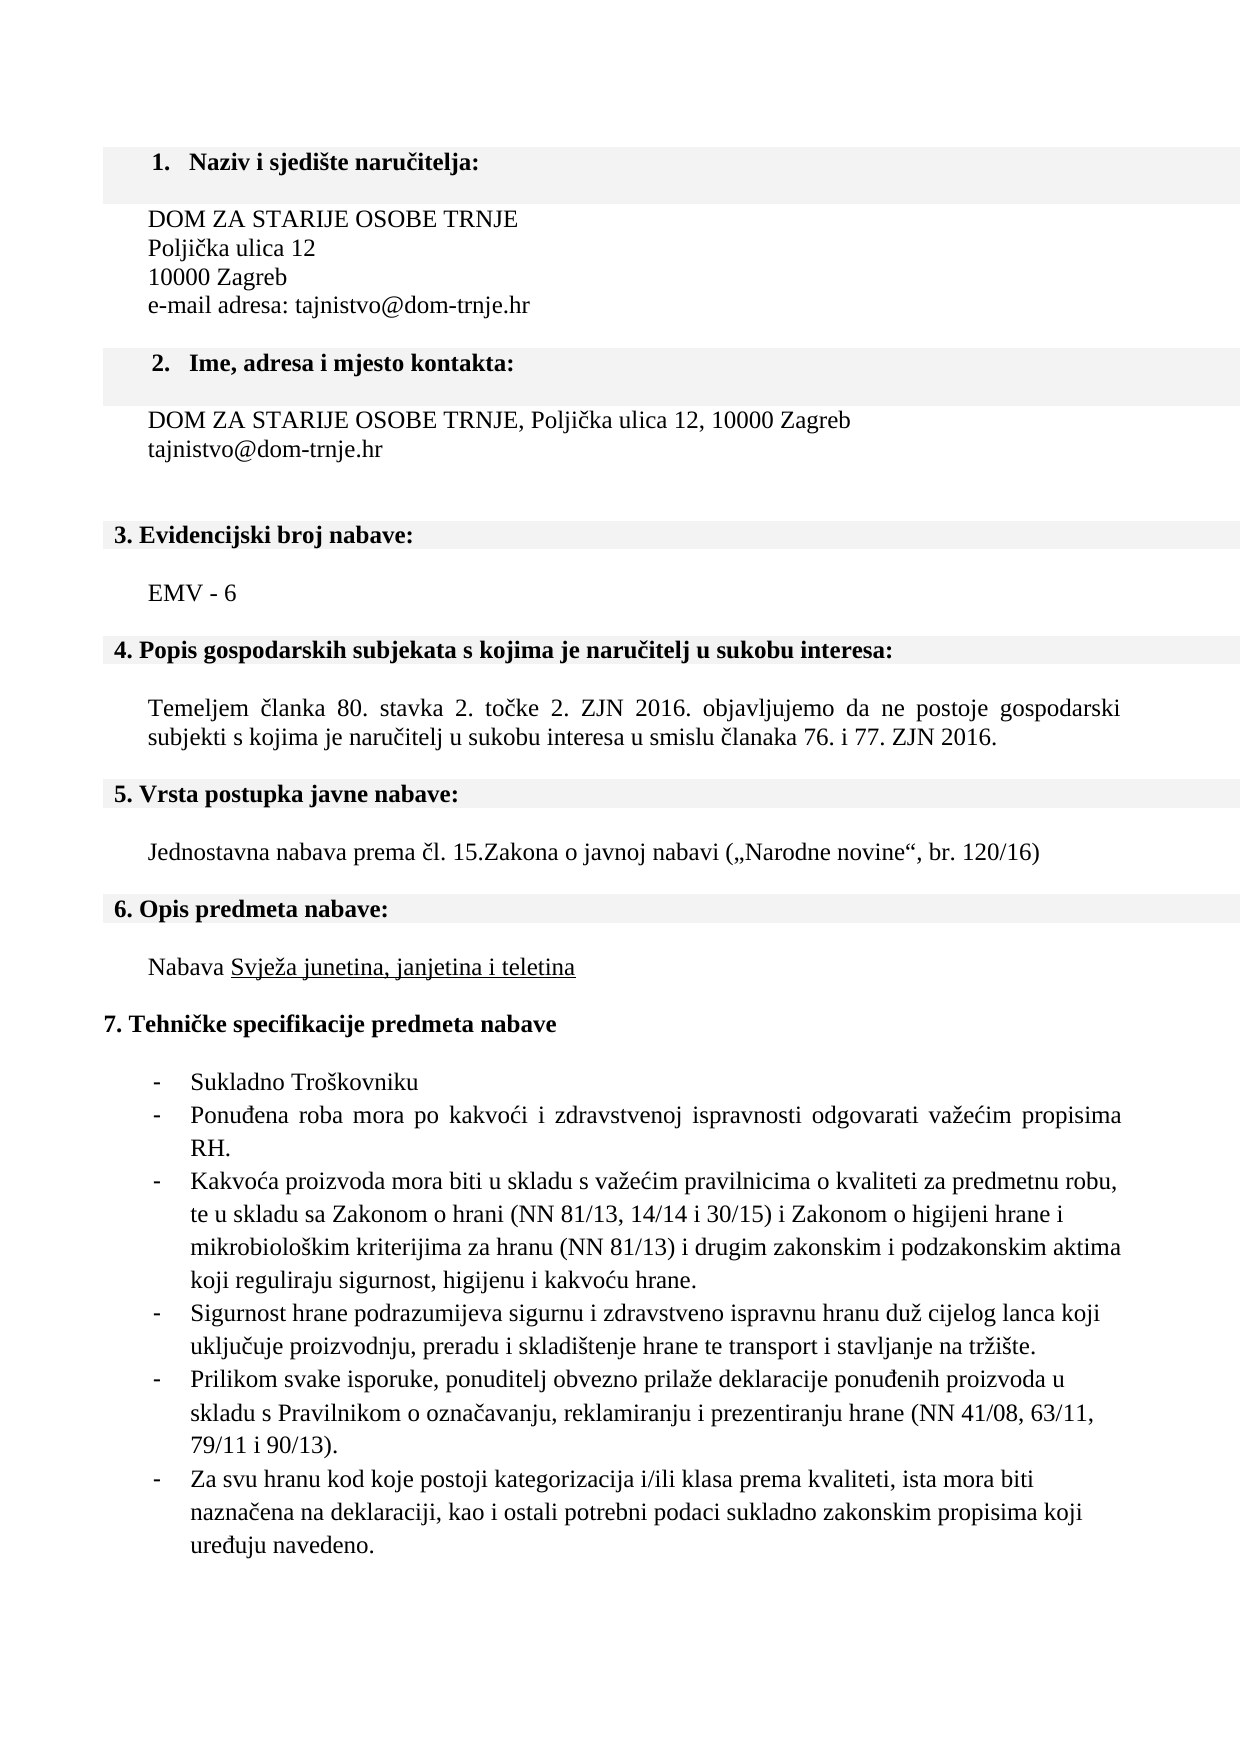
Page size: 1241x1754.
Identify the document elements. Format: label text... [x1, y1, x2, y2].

text DOM ZA STARIJE OSOBE TRNJE, Poljička ulica 12, 10000 Zagreb [148, 406, 1122, 434]
table_header 5. Vrsta postupka javne nabave: [103, 779, 1240, 808]
table_header 3. Evidencijski broj nabave: [103, 521, 1240, 549]
list Kakvoća proizvoda mora biti u skladu s važećim pravilnicima o kvaliteti za predmetnu robu, te u skladu sa Zakonom o hrani (NN 81/13, 14/14 i 30/15) i Zakonom o higijeni hrane i mikrobiološkim kriterijima za hranu (NN 81/13) i drugim zakonskim i podzakonskim aktima koji reguliraju sigurnost, higijenu i kakvoću hrane. [153, 1166, 1122, 1294]
list Sukladno Troškovniku [153, 1067, 1122, 1096]
text EMV - 6 [148, 578, 1122, 607]
table_header Naziv i sjedište naručitelja: [103, 147, 1240, 204]
text Temeljem članka 80. stavka 2. točke 2. ZJN 2016. objavljujemo da ne postoje gospodarski subjekti s kojima je naručitelj u sukobu interesa u smislu članaka 76. i 77. ZJN 2016. [148, 693, 1122, 751]
list Ponuđena roba mora po kakvoći i zdravstvenoj ispravnosti odgovarati važećim propisima RH. [153, 1100, 1122, 1162]
text DOM ZA STARIJE OSOBE TRNJE [148, 204, 1122, 233]
list Prilikom svake isporuke, ponuditelj obvezno prilaže deklaracije ponuđenih proizvoda u skladu s Pravilnikom o označavanju, reklamiranju i prezentiranju hrane (NN 41/08, 63/11, 79/11 i 90/13). [153, 1364, 1122, 1459]
text tajnistvo@dom-trnje.hr [148, 434, 1122, 463]
text Nabava Svježa junetina, janjetina i teletina [148, 952, 1122, 981]
list Sigurnost hrane podrazumijeva sigurnu i zdravstveno ispravnu hranu duž cijelog lanca koji uključuje proizvodnju, preradu i skladištenje hrane te transport i stavljanje na tržište. [153, 1298, 1122, 1360]
list Za svu hranu kod koje postoji kategorizacija i/ili klasa prema kvaliteti, ista mora biti naznačena na deklaraciji, kao i ostali potrebni podaci sukladno zakonskim propisima koji uređuju navedeno. [153, 1464, 1122, 1558]
table_header 4. Popis gospodarskih subjekata s kojima je naručitelj u sukobu interesa: [103, 636, 1240, 664]
text 10000 Zagreb [148, 262, 1122, 291]
table_header 6. Opis predmeta nabave: [103, 894, 1240, 923]
text e-mail adresa: tajnistvo@dom-trnje.hr [148, 291, 1122, 319]
text Poljička ulica 12 [148, 233, 1122, 262]
text Jednostavna nabava prema čl. 15.Zakona o javnoj nabavi („Narodne novine“, br. 120/16) [148, 837, 1122, 866]
table_header Ime, adresa i mjesto kontakta: [103, 348, 1240, 406]
text 7. Tehničke specifikacije predmeta nabave [103, 1009, 1122, 1038]
